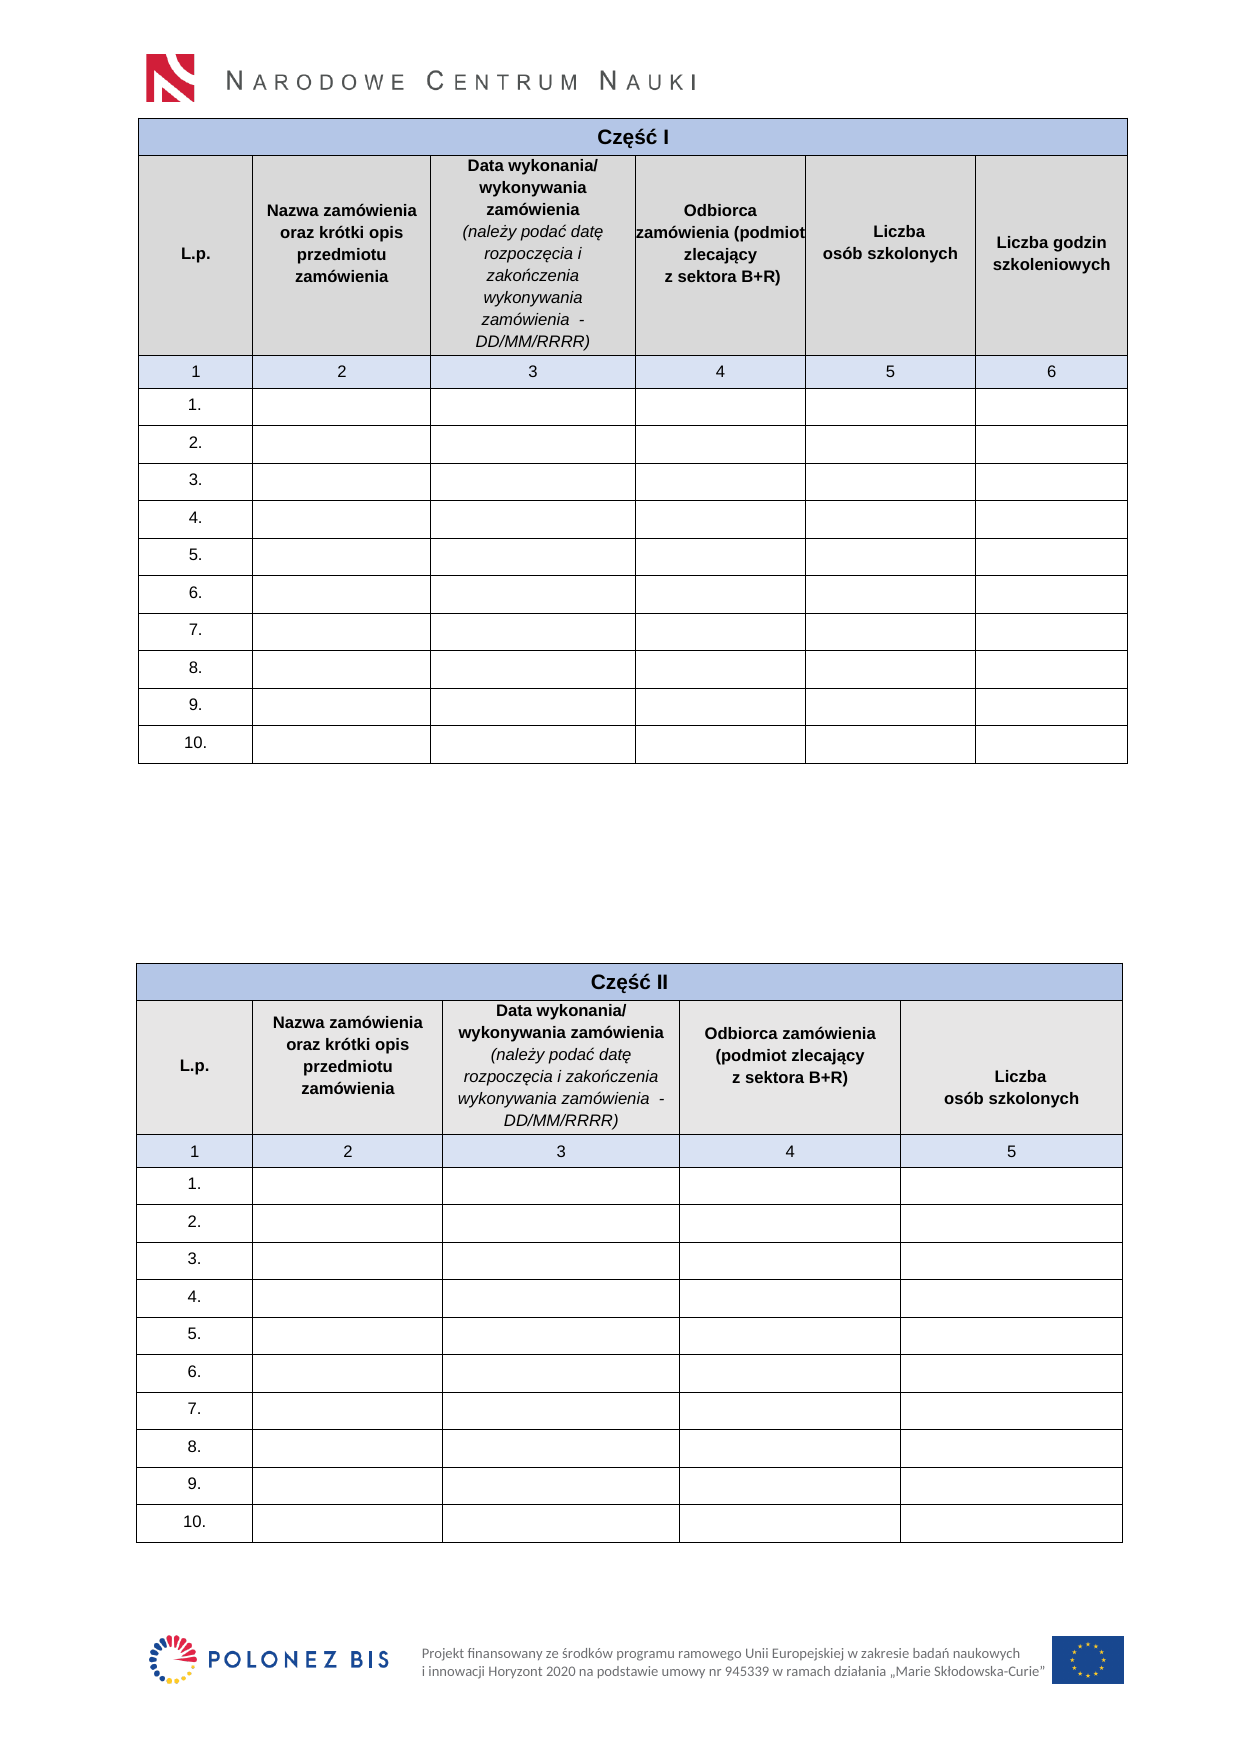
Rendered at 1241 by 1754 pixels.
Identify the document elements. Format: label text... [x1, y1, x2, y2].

table_cell 4. [137, 1280, 252, 1317]
table_cell 5 [901, 1135, 1122, 1167]
table_cell [253, 1168, 442, 1204]
table_cell [901, 1243, 1122, 1279]
table_cell 7. [137, 1393, 252, 1429]
table_cell [901, 1205, 1122, 1242]
table_cell Liczba osób szkolonych [901, 1001, 1122, 1134]
table_cell 10. [139, 726, 252, 763]
table_cell [976, 614, 1127, 650]
table_cell [806, 726, 975, 763]
table_cell [901, 1505, 1122, 1542]
table_cell [443, 1393, 679, 1429]
table_cell 5 [806, 356, 975, 388]
table_cell [976, 651, 1127, 688]
table_cell [253, 726, 430, 763]
table_cell 5. [137, 1318, 252, 1354]
table_cell [443, 1468, 679, 1504]
table_cell 4 [636, 356, 805, 388]
table_cell [253, 501, 430, 538]
table_cell [901, 1355, 1122, 1392]
table_cell [806, 576, 975, 613]
table_cell [431, 389, 635, 425]
table_cell [253, 426, 430, 463]
table_cell [253, 1243, 442, 1279]
table_cell 6. [137, 1355, 252, 1392]
table_cell [976, 689, 1127, 725]
table_cell [253, 539, 430, 575]
table_cell [431, 464, 635, 500]
table_cell [253, 1505, 442, 1542]
table_cell [253, 1280, 442, 1317]
table_cell 6. [139, 576, 252, 613]
table_cell 1 [137, 1135, 252, 1167]
table_cell [636, 464, 805, 500]
table_cell 8. [137, 1430, 252, 1467]
table_cell Odbiorca zamówienia (podmiot zlecający z sektora B+R) [680, 1001, 900, 1134]
table_cell [253, 1355, 442, 1392]
table_cell [680, 1205, 900, 1242]
table_cell [976, 726, 1127, 763]
table_cell Odbiorca zamówienia (podmiot zlecający z sektora B+R) [636, 156, 805, 355]
table_cell [431, 651, 635, 688]
table_cell [139, 389, 252, 425]
table_cell [806, 464, 975, 500]
table_cell Liczba godzin szkoleniowych [976, 156, 1127, 355]
table_cell Data wykonania/ wykonywania zamówienia (należy podać datę rozpoczęcia i zakończenia wykonywania zamówienia - DD/MM/RRRR) [443, 1001, 679, 1134]
table_cell [901, 1393, 1122, 1429]
table_cell [431, 426, 635, 463]
table_cell [636, 651, 805, 688]
picture [1052, 1636, 1124, 1684]
table_cell [901, 1318, 1122, 1354]
table_cell 10. [137, 1505, 252, 1542]
table_cell 5. [139, 539, 252, 575]
table_cell [680, 1468, 900, 1504]
table_cell [253, 1430, 442, 1467]
table_cell [680, 1393, 900, 1429]
table_cell [253, 464, 430, 500]
table_cell [901, 1168, 1122, 1204]
table_cell [806, 614, 975, 650]
table_cell [680, 1243, 900, 1279]
table_cell [636, 389, 805, 425]
table_cell [443, 1205, 679, 1242]
table_cell [431, 539, 635, 575]
table_cell [901, 1468, 1122, 1504]
table_cell [636, 539, 805, 575]
table_cell [253, 651, 430, 688]
table_cell [443, 1318, 679, 1354]
table_cell [680, 1355, 900, 1392]
table_header Część I [139, 119, 1127, 155]
table_cell 4. [139, 501, 252, 538]
table_cell [253, 1205, 442, 1242]
table_cell [443, 1168, 679, 1204]
table_cell [443, 1430, 679, 1467]
table_header Część II [137, 964, 1122, 1000]
table_cell [976, 501, 1127, 538]
table_cell [253, 576, 430, 613]
table_cell [636, 614, 805, 650]
table_cell [901, 1430, 1122, 1467]
table_cell 3 [443, 1135, 679, 1167]
table_cell [806, 539, 975, 575]
table_cell [680, 1430, 900, 1467]
table_cell [253, 614, 430, 650]
table_cell [976, 389, 1127, 425]
table_cell 7. [139, 614, 252, 650]
table_cell [443, 1280, 679, 1317]
table_cell 9. [139, 689, 252, 725]
table_cell [431, 501, 635, 538]
table_cell 3. [137, 1243, 252, 1279]
table_cell [431, 576, 635, 613]
table_cell Nazwa zamówienia oraz krótki opis przedmiotu zamówienia [253, 156, 430, 355]
table_cell [976, 464, 1127, 500]
table_cell [431, 614, 635, 650]
table_cell Nazwa zamówienia oraz krótki opis przedmiotu zamówienia [253, 1001, 442, 1134]
table_cell [680, 1318, 900, 1354]
table_cell L.p. [139, 156, 252, 355]
table_cell [976, 426, 1127, 463]
table_cell [680, 1168, 900, 1204]
table_cell [636, 426, 805, 463]
table_cell [253, 1468, 442, 1504]
table_cell 3. [139, 464, 252, 500]
table_cell 9. [137, 1468, 252, 1504]
table_cell [806, 501, 975, 538]
table_cell [901, 1280, 1122, 1317]
table_cell [443, 1505, 679, 1542]
table_cell [680, 1280, 900, 1317]
table_cell [636, 501, 805, 538]
table_cell [636, 726, 805, 763]
table_cell [976, 539, 1127, 575]
table_cell [431, 689, 635, 725]
table_cell [253, 1393, 442, 1429]
table_cell [806, 426, 975, 463]
table_cell [253, 689, 430, 725]
table_cell [253, 1318, 442, 1354]
table_cell 6 [976, 356, 1127, 388]
table_cell [636, 689, 805, 725]
table_cell [443, 1355, 679, 1392]
table_cell 2 [253, 356, 430, 388]
table_cell [806, 389, 975, 425]
table_cell Liczba osób szkolonych [806, 156, 975, 355]
table_cell [680, 1505, 900, 1542]
table_cell [806, 689, 975, 725]
table_cell 3 [431, 356, 635, 388]
table_cell 2. [137, 1205, 252, 1242]
table_cell Data wykonania/ wykonywania zamówienia (należy podać datę rozpoczęcia i zakończenia wykonywania zamówienia - DD/MM/RRRR) [431, 156, 635, 355]
table_cell L.p. [137, 1001, 252, 1134]
table_cell [636, 576, 805, 613]
table_cell [253, 389, 430, 425]
table_cell [443, 1243, 679, 1279]
table_cell 1. [137, 1168, 252, 1204]
table_cell 2 [253, 1135, 442, 1167]
table_cell 4 [680, 1135, 900, 1167]
table_cell [806, 651, 975, 688]
table_cell 8. [139, 651, 252, 688]
table_cell [976, 576, 1127, 613]
table_cell 2. [139, 426, 252, 463]
table_cell 1 [139, 356, 252, 388]
table_cell [431, 726, 635, 763]
